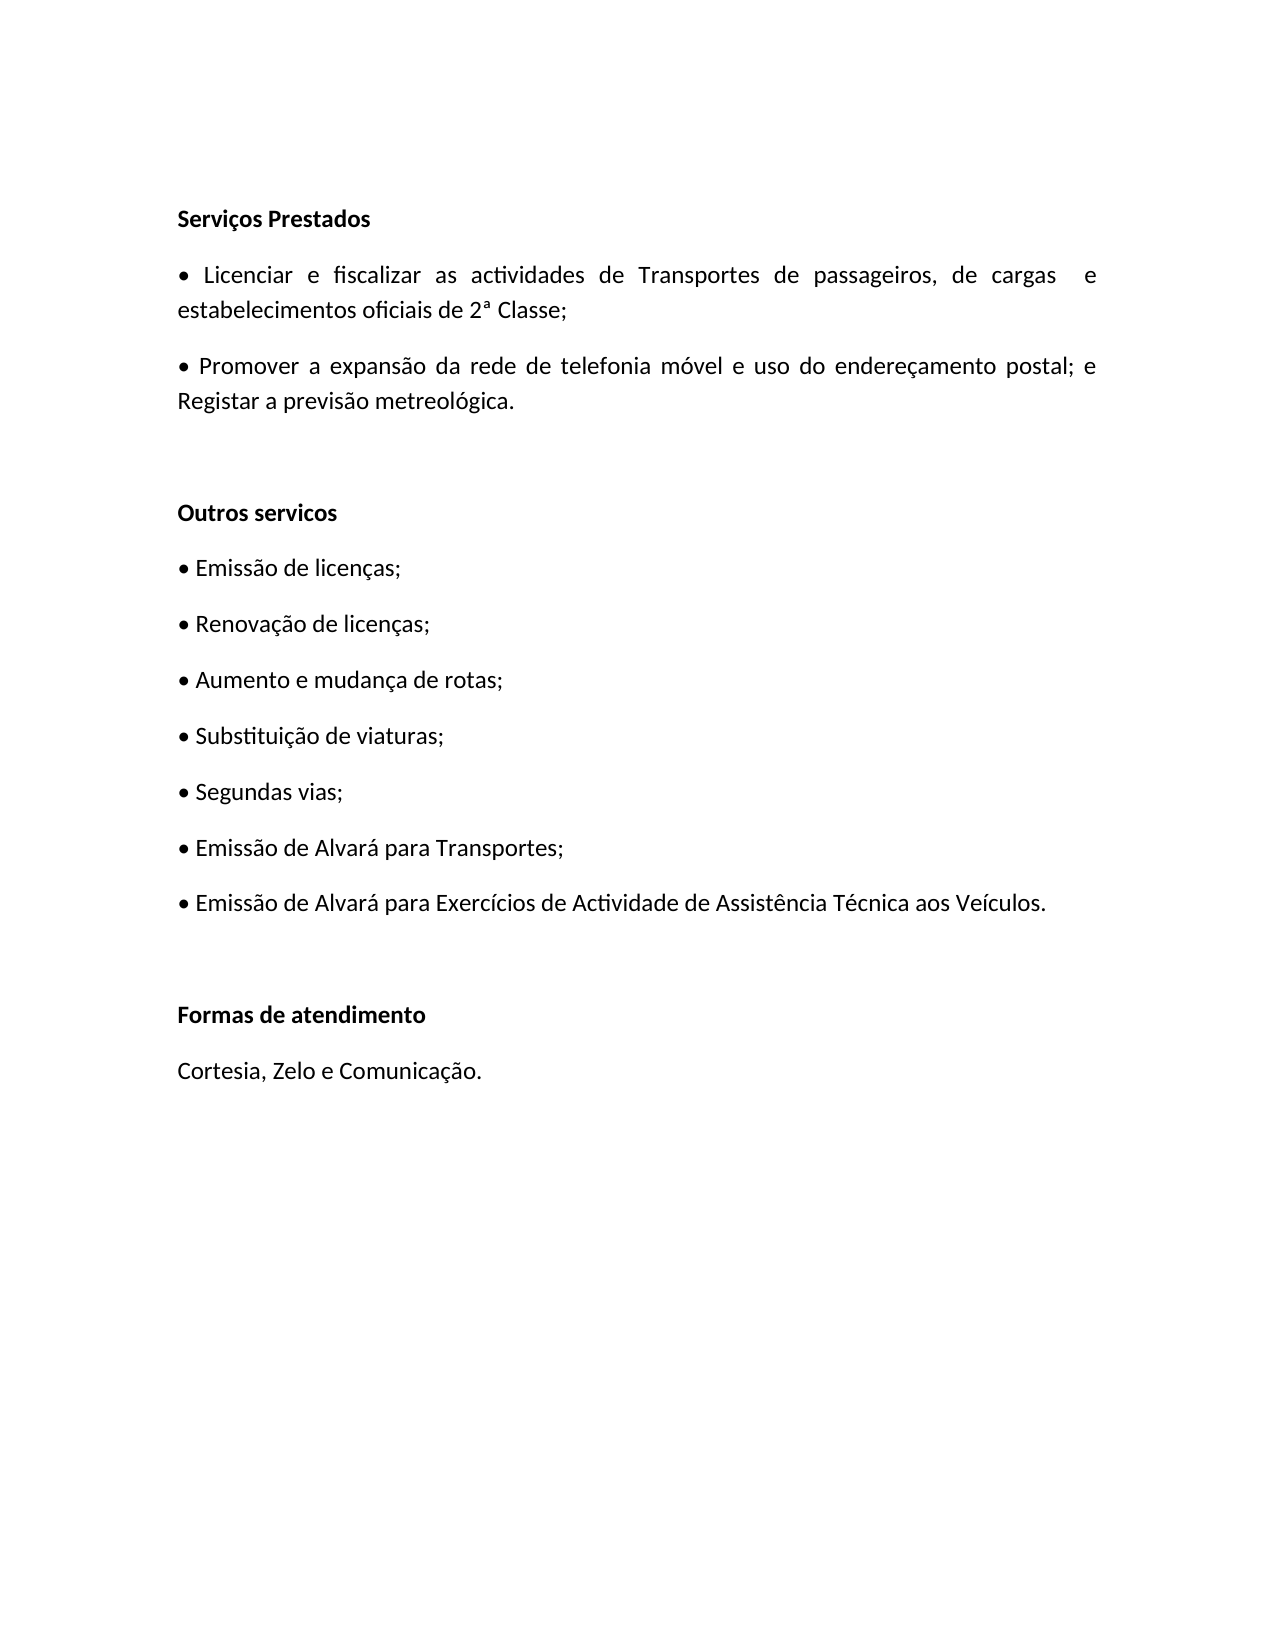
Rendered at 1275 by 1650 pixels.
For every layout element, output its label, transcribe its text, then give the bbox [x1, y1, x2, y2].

text Cortesia, Zelo e Comunicação. [177, 1055, 1098, 1086]
text • Promover a expansão da rede de telefonia móvel e uso do endereçamento postal; e Registar a previsão metreológica. [177, 350, 1098, 416]
text Outros servicos [177, 497, 1098, 527]
text • Segundas vias; [177, 776, 1098, 806]
text • Emissão de licenças; [177, 553, 1098, 583]
text • Aumento e mudança de rotas; [177, 664, 1098, 695]
text • Emissão de Alvará para Transportes; [177, 832, 1098, 862]
text Formas de atendimento [177, 999, 1098, 1030]
text • Renovação de licenças; [177, 608, 1098, 639]
text • Substituição de viaturas; [177, 720, 1098, 751]
text • Emissão de Alvará para Exercícios de Actividade de Assistência Técnica aos Veículos. [177, 888, 1098, 918]
text Serviços Prestados [177, 203, 1098, 234]
text • Licenciar e fiscalizar as actividades de Transportes de passageiros, de cargas e estabelecimentos oficiais de 2ª Classe; [177, 259, 1098, 325]
